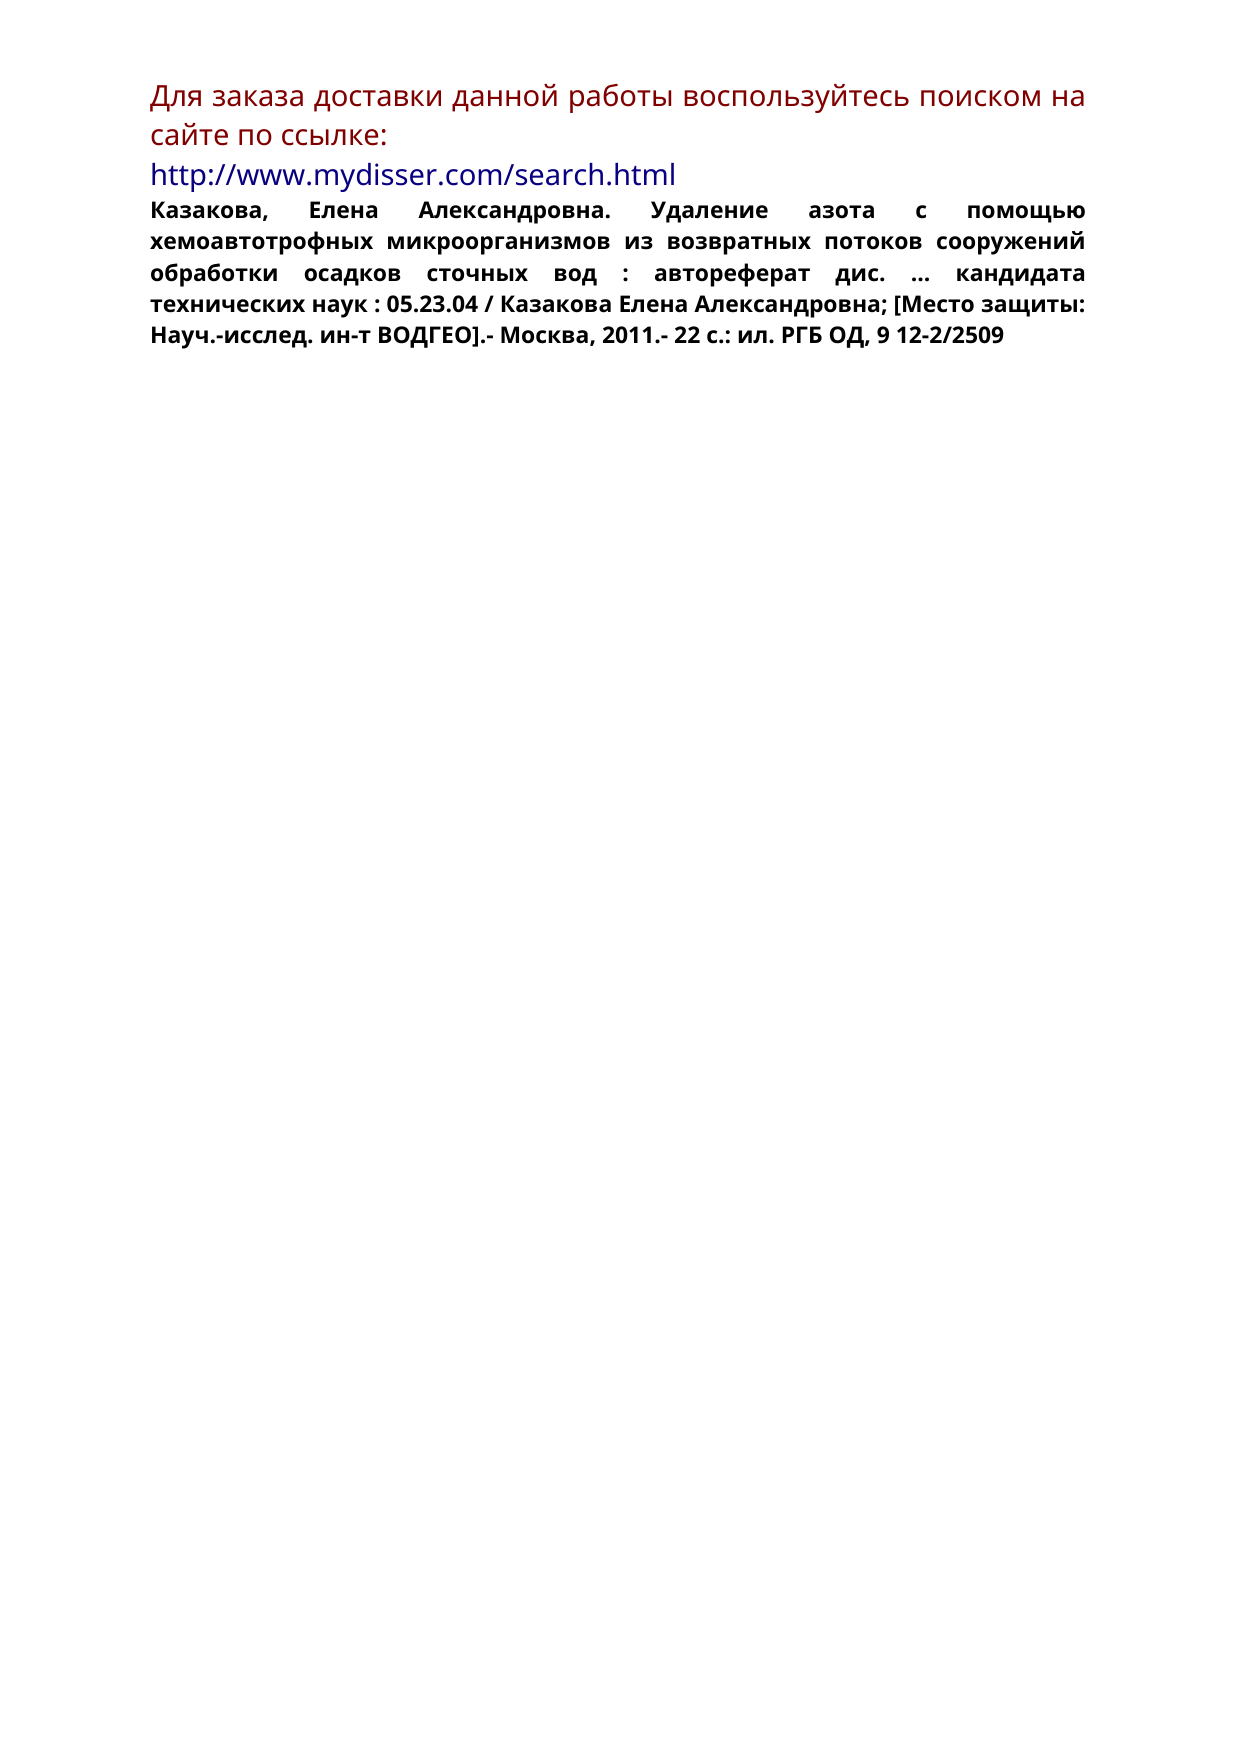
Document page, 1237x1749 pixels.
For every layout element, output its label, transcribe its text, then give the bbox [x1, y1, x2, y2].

text Казакова, Елена Александровна. Удаление азота с помощью хемоавтотрофных микроорганизмов из возвратных потоков сооружений обработки осадков сточных вод : автореферат дис. ... кандидата технических наук : 05.23.04 / Казакова Елена Александровна; [Место защиты: Науч.-исслед. ин-т ВОДГЕО].- Москва, 2011.- 22 с.: ил. РГБ ОД, 9 12-2/2509 [150, 194, 1086, 350]
